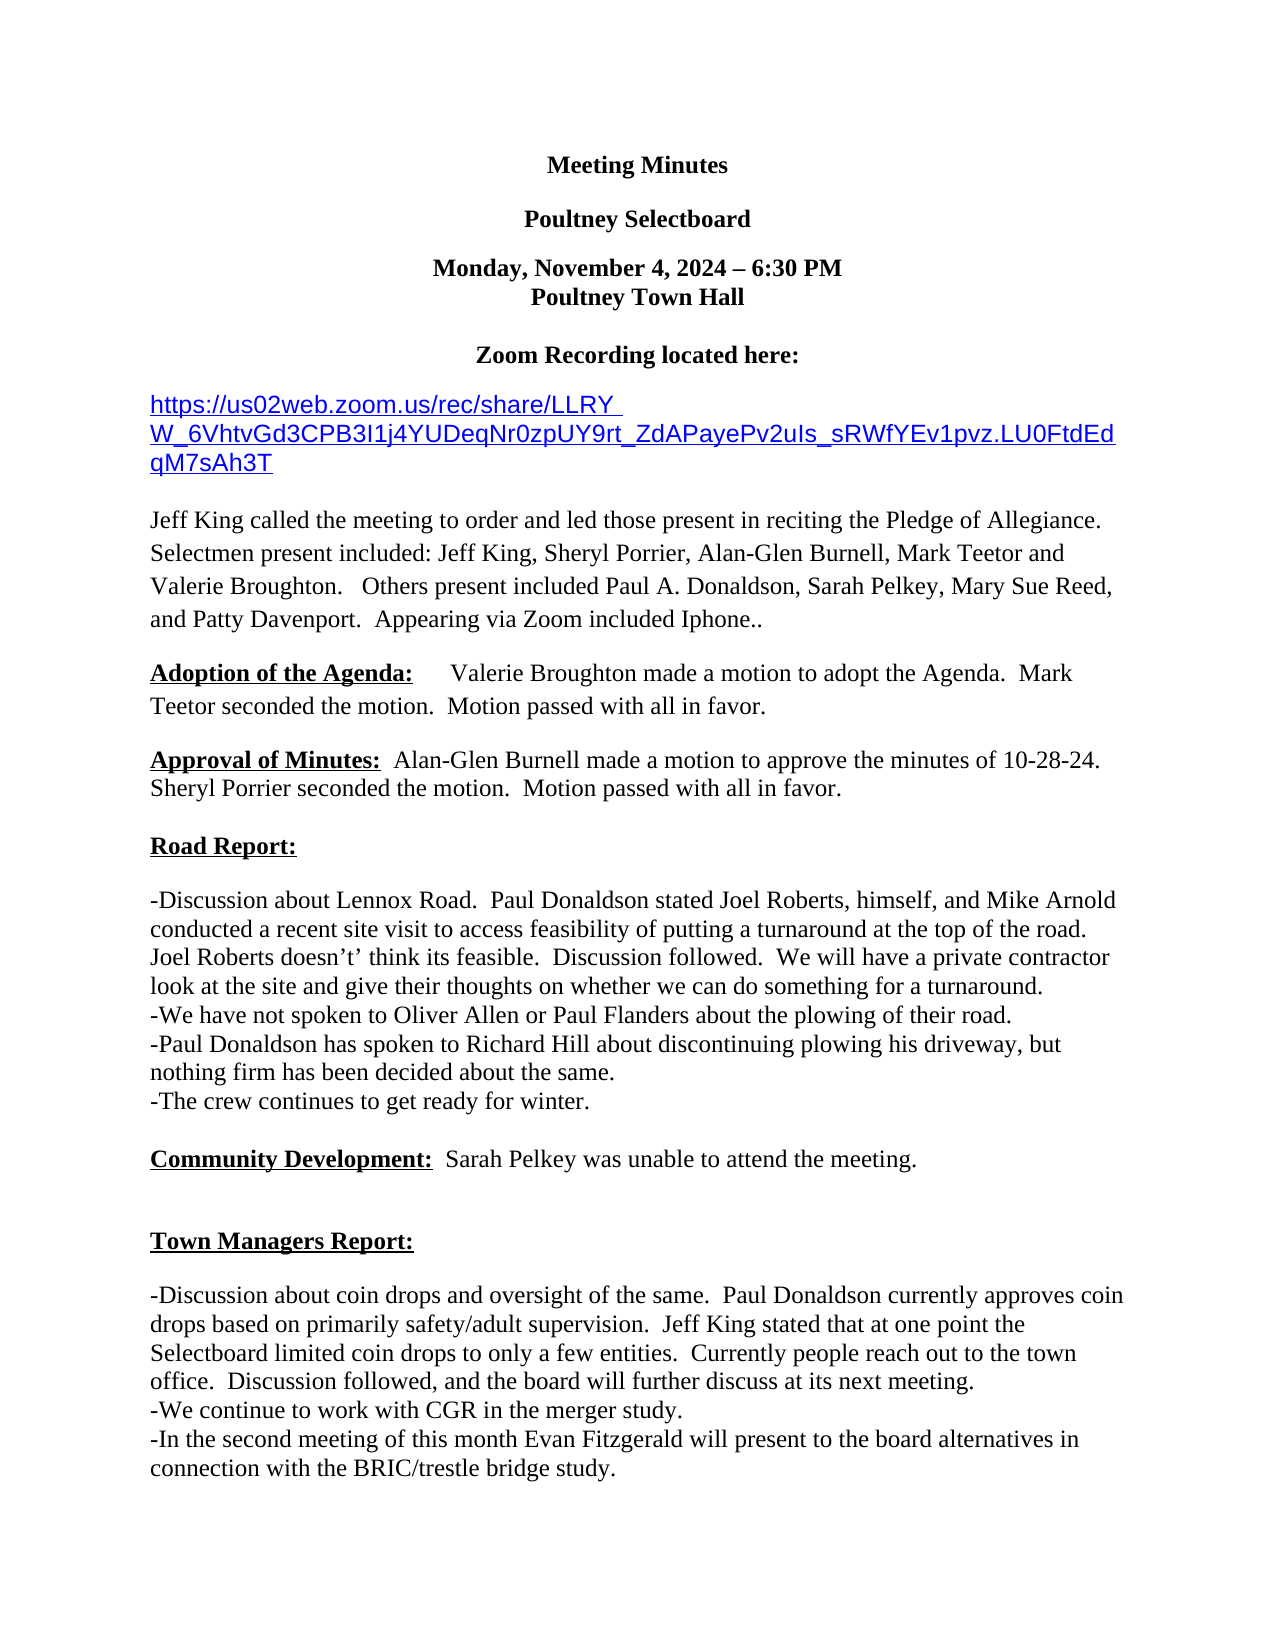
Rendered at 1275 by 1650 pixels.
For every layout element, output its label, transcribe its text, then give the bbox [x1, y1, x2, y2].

text Approval of Minutes: Alan-Glen Burnell made a motion to approve the minutes of 10-28-24. Sheryl Porrier seconded the motion. Motion passed with all in favor. [150, 745, 1125, 802]
text Town Managers Report: [150, 1226, 1125, 1255]
text Monday, November 4, 2024 – 6:30 PM [150, 253, 1125, 282]
text -The crew continues to get ready for winter. [150, 1086, 1125, 1115]
text -Discussion about Lennox Road. Paul Donaldson stated Joel Roberts, himself, and Mike Arnold conducted a recent site visit to access feasibility of putting a turnaround at the top of the road. Joel Roberts doesn’t’ think its feasible. Discussion followed. We will have a private contractor look at the site and give their thoughts on whether we can do something for a turnaround. [150, 885, 1125, 1000]
text Poultney Town Hall [150, 282, 1125, 311]
text Meeting Minutes [150, 150, 1125, 179]
text Road Report: [150, 831, 1125, 860]
text Poultney Selectboard [150, 204, 1125, 233]
text -We continue to work with CGR in the merger study. [150, 1395, 1125, 1424]
text Community Development: Sarah Pelkey was unable to attend the meeting. [150, 1144, 1125, 1172]
text -Paul Donaldson has spoken to Richard Hill about discontinuing plowing his driveway, but nothing firm has been decided about the same. [150, 1029, 1125, 1086]
text Zoom Recording located here: [150, 340, 1125, 368]
text https://us02web.zoom.us/rec/share/LLRY W_6VhtvGd3CPB3I1j4YUDeqNr0zpUY9rt_ZdAPayePv2uIs_sRWfYEv1pvz.LU0FtdEdqM7sAh3T [150, 390, 1125, 476]
text Adoption of the Agenda: Valerie Broughton made a motion to adopt the Agenda. Mark Teetor seconded the motion. Motion passed with all in favor. [150, 658, 1125, 720]
text -We have not spoken to Oliver Allen or Paul Flanders about the plowing of their road. [150, 1000, 1125, 1029]
text -Discussion about coin drops and oversight of the same. Paul Donaldson currently approves coin drops based on primarily safety/adult supervision. Jeff King stated that at one point the Selectboard limited coin drops to only a few entities. Currently people reach out to the town office. Discussion followed, and the board will further discuss at its next meeting. [150, 1280, 1125, 1395]
text Jeff King called the meeting to order and led those present in reciting the Pledge of Allegiance. Selectmen present included: Jeff King, Sheryl Porrier, Alan-Glen Burnell, Mark Teetor and Valerie Broughton. Others present included Paul A. Donaldson, Sarah Pelkey, Mary Sue Reed, and Patty Davenport. Appearing via Zoom included Iphone.. [150, 505, 1125, 633]
text -In the second meeting of this month Evan Fitzgerald will present to the board alternatives in connection with the BRIC/trestle bridge study. [150, 1424, 1125, 1481]
